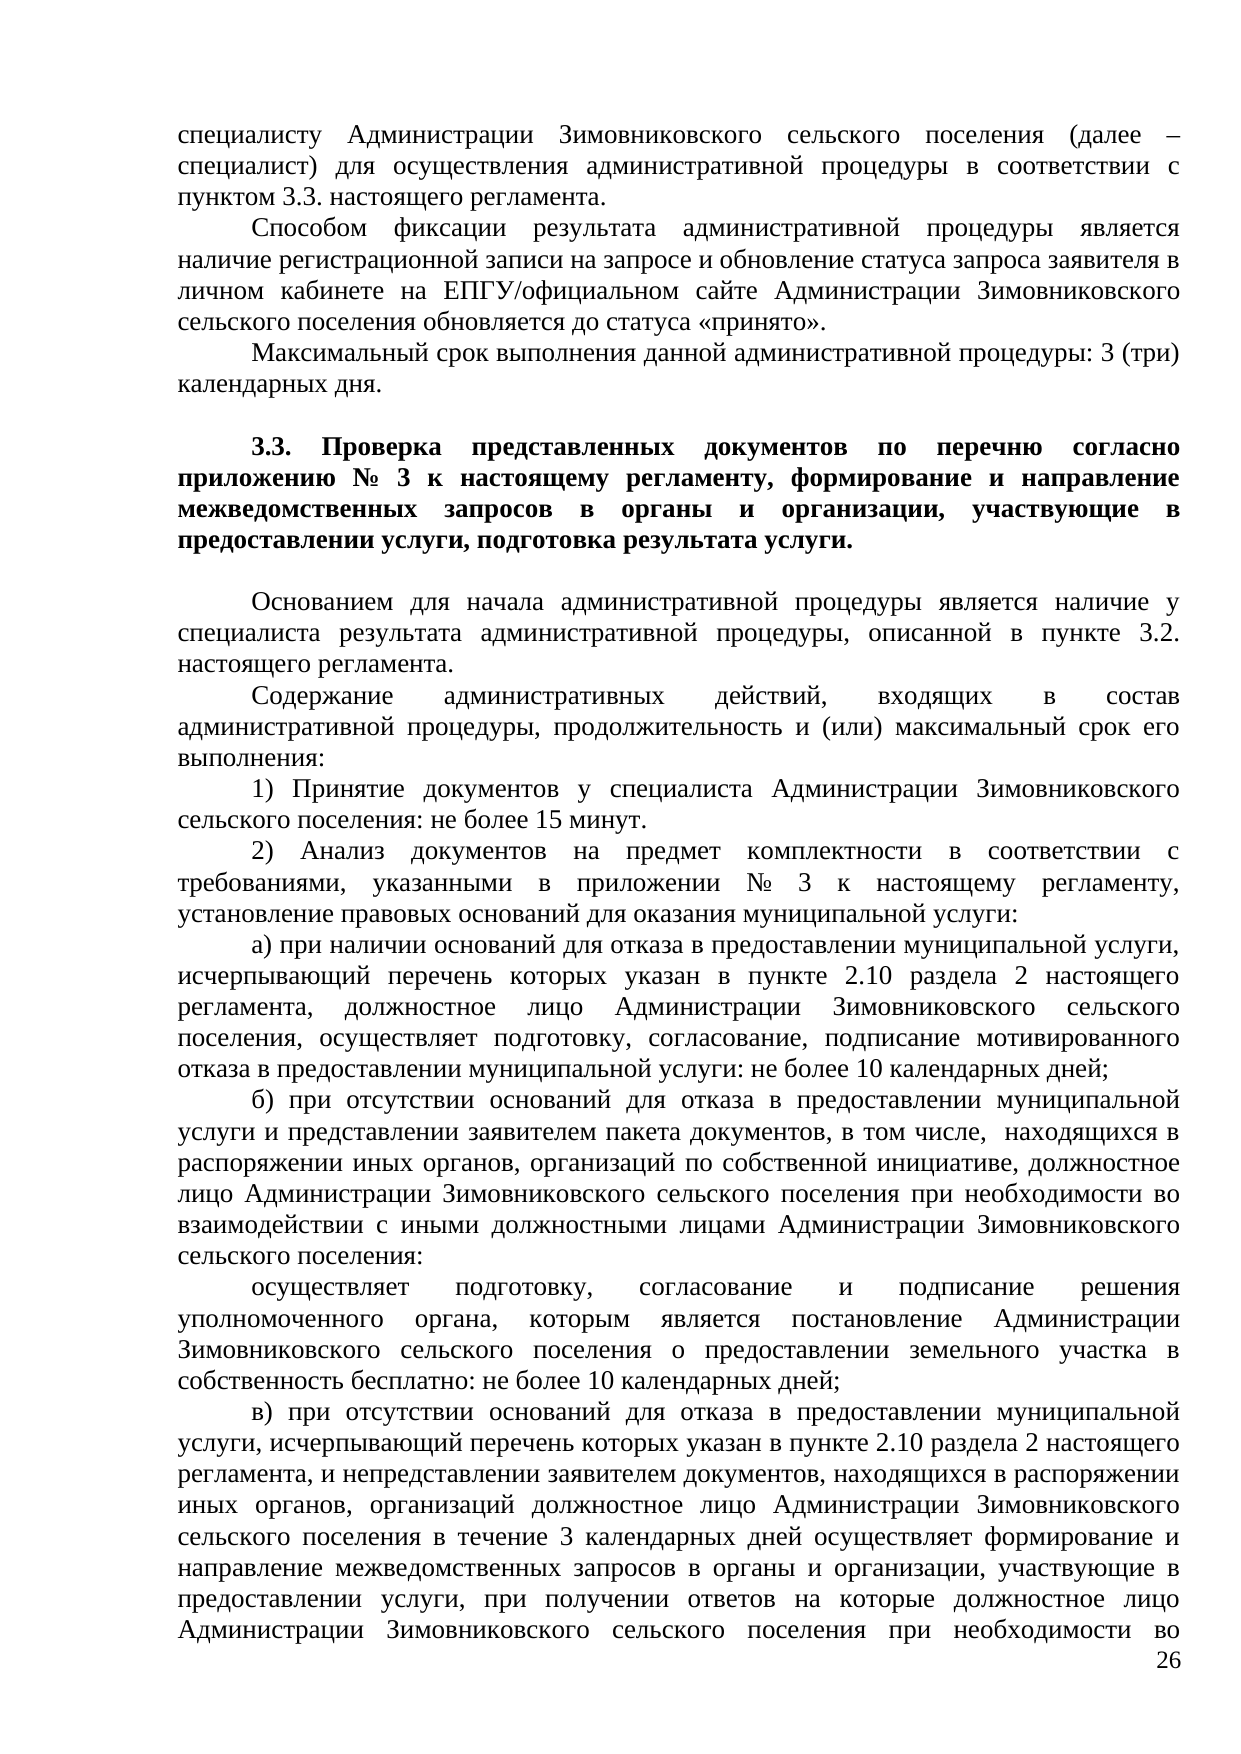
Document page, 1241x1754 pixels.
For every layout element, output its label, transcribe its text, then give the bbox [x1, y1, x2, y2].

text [177, 1395, 1181, 1644]
text 3.3. Проверка представленных документов по перечню согласно приложению № 3 к настоящему регламенту, формирование и направление межведомственных запросов в органы и организации, участвующие в предоставлении услуги, подготовка результата услуги. [177, 429, 1181, 554]
text Способом фиксации результата административной процедуры является наличие регистрационной записи на запросе и обновление статуса запроса заявителя в личном кабинете на ЕПГУ/официальном сайте Администрации Зимовниковского сельского поселения обновляется до статуса «принято». [177, 212, 1181, 336]
text Содержание административных действий, входящих в состав административной процедуры, продолжительность и (или) максимальный срок его выполнения: [177, 679, 1181, 772]
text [177, 118, 1181, 212]
text 2) Анализ документов на предмет комплектности в соответствии с требованиями, указанными в приложении № 3 к настоящему регламенту, установление правовых оснований для оказания муниципальной услуги: [177, 834, 1181, 928]
text 1) Принятие документов у специалиста Администрации Зимовниковского сельского поселения: не более 15 минут. [177, 772, 1181, 834]
text осуществляет подготовку, согласование и подписание решения уполномоченного органа, которым является постановление Администрации Зимовниковского сельского поселения о предоставлении земельного участка в собственность бесплатно: не более 10 календарных дней; [177, 1271, 1181, 1395]
text б) при отсутствии оснований для отказа в предоставлении муниципальной услуги и представлении заявителем пакета документов, в том числе, находящихся в распоряжении иных органов, организаций по собственной инициативе, должностное лицо Администрации Зимовниковского сельского поселения при необходимости во взаимодействии с иными должностными лицами Администрации Зимовниковского сельского поселения: [177, 1084, 1181, 1271]
text а) при наличии оснований для отказа в предоставлении муниципальной услуги, исчерпывающий перечень которых указан в пункте 2.10 раздела 2 настоящего регламента, должностное лицо Администрации Зимовниковского сельского поселения, осуществляет подготовку, согласование, подписание мотивированного отказа в предоставлении муниципальной услуги: не более 10 календарных дней; [177, 928, 1181, 1084]
text Основанием для начала административной процедуры является наличие у специалиста результата административной процедуры, описанной в пункте 3.2. настоящего регламента. [177, 585, 1181, 679]
text Максимальный срок выполнения данной административной процедуры: 3 (три) календарных дня. [177, 336, 1181, 398]
